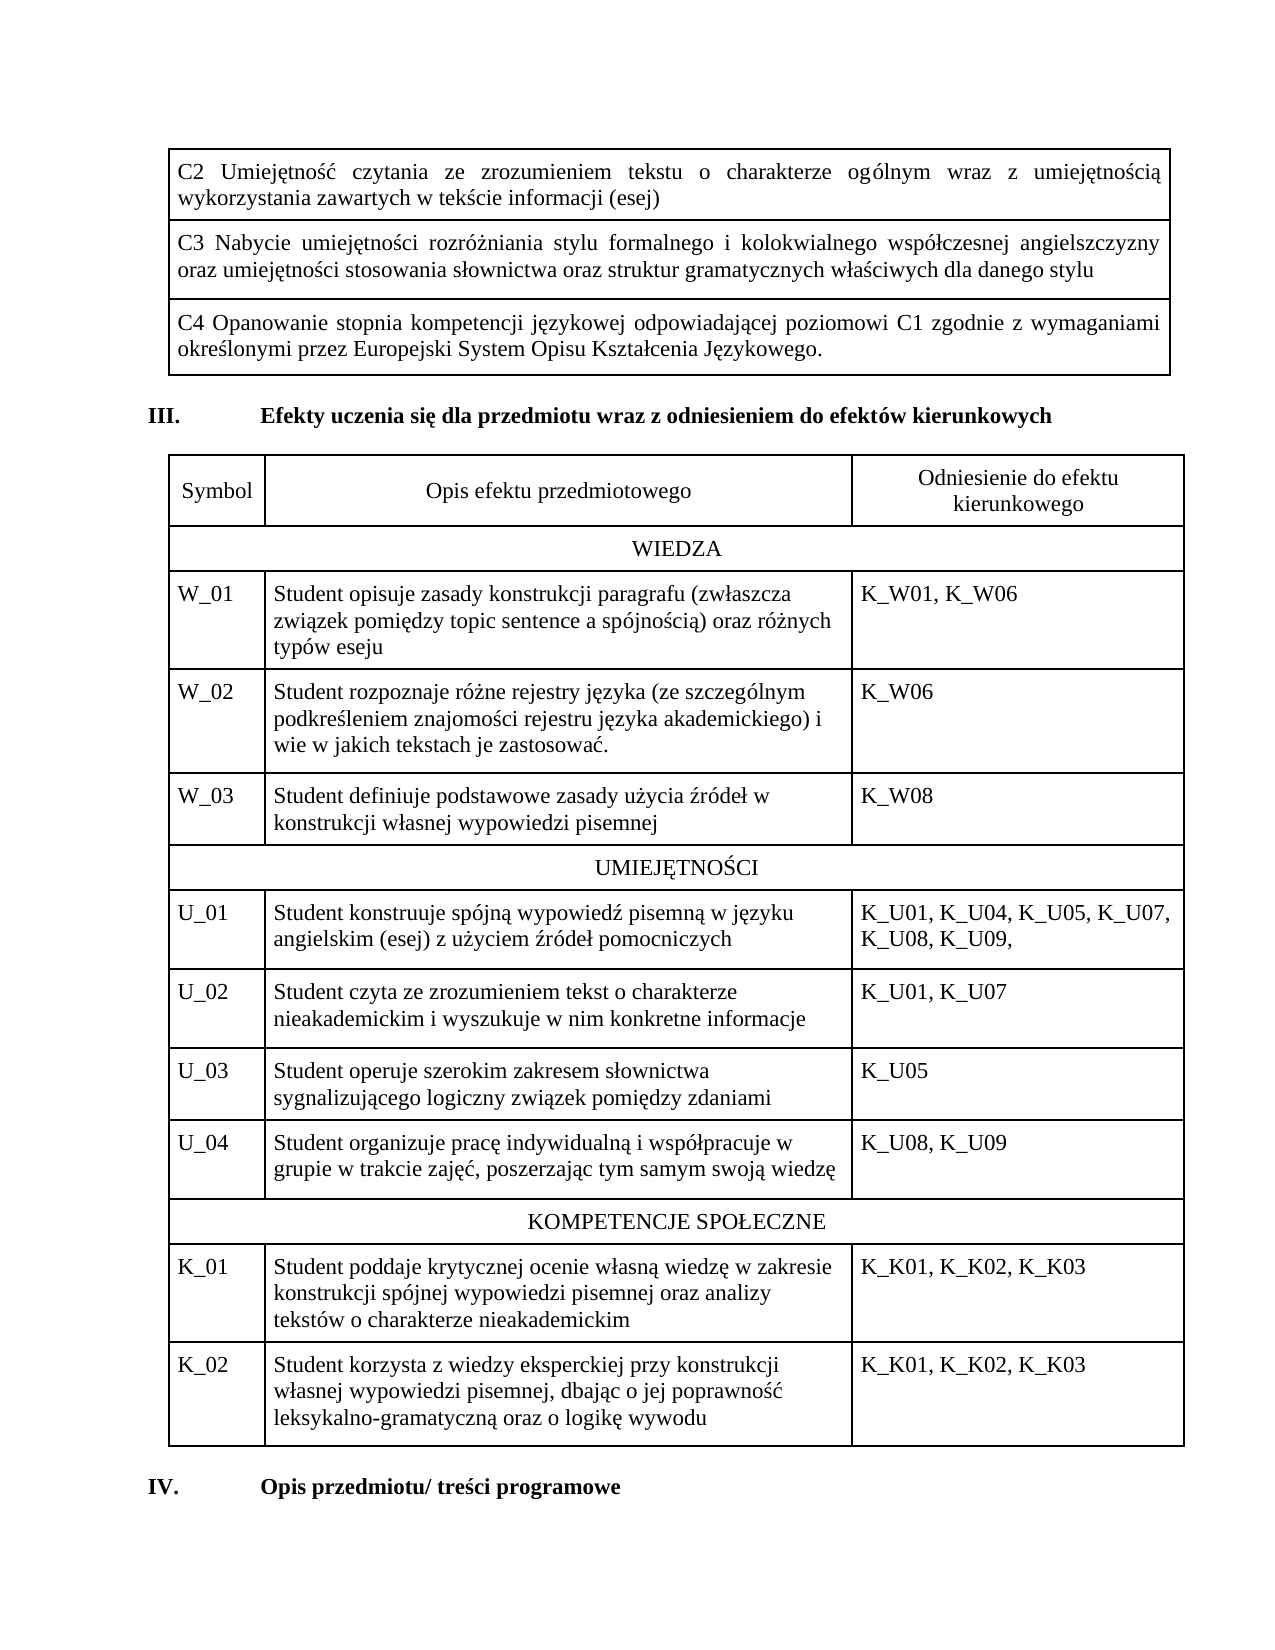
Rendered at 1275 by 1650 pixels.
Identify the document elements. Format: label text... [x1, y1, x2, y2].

table_cell U_02 [170, 970, 264, 1047]
table_cell K_02 [170, 1343, 264, 1445]
table_cell Student korzysta z wiedzy eksperckiej przy konstrukcji własnej wypowiedzi pisemnej, dbając o jej poprawność leksykalno-gramatyczną oraz o logikę wywodu [266, 1343, 851, 1445]
table_cell K_K01, K_K02, K_K03 [853, 1343, 1183, 1445]
table_cell K_01 [170, 1245, 264, 1341]
table_cell K_U08, K_U09 [853, 1121, 1183, 1198]
table_cell Student organizuje pracę indywidualną i współpracuje w grupie w trakcie zajęć, poszerzając tym samym swoją wiedzę [266, 1121, 851, 1198]
table_cell K_U05 [853, 1049, 1183, 1118]
table_cell K_K01, K_K02, K_K03 [853, 1245, 1183, 1341]
table_cell K_U01, K_U07 [853, 970, 1183, 1047]
table_cell Student konstruuje spójną wypowiedź pisemną w języku angielskim (esej) z użyciem źródeł pomocniczych [266, 891, 851, 968]
table_header Odniesienie do efektu kierunkowego [853, 456, 1183, 525]
table_cell U_01 [170, 891, 264, 968]
table_cell U_03 [170, 1049, 264, 1118]
list Opis przedmiotu/ treści programowe [148, 1473, 1127, 1499]
table_cell C2 Umiejętność czytania ze zrozumieniem tekstu o charakterze ogólnym wraz z umiejętnością wykorzystania zawartych w tekście informacji (esej) [170, 150, 1169, 219]
table_cell K_W08 [853, 774, 1183, 843]
table_cell Student opisuje zasady konstrukcji paragrafu (zwłaszcza związek pomiędzy topic sentence a spójnością) oraz różnych typów eseju [266, 572, 851, 668]
list Efekty uczenia się dla przedmiotu wraz z odniesieniem do efektów kierunkowych [148, 402, 1127, 428]
table_cell U_04 [170, 1121, 264, 1198]
table_cell Student poddaje krytycznej ocenie własną wiedzę w zakresie konstrukcji spójnej wypowiedzi pisemnej oraz analizy tekstów o charakterze nieakademickim [266, 1245, 851, 1341]
table_cell UMIEJĘTNOŚCI [170, 846, 1183, 889]
table_cell C3 Nabycie umiejętności rozróżniania stylu formalnego i kolokwialnego współczesnej angielszczyzny oraz umiejętności stosowania słownictwa oraz struktur gramatycznych właściwych dla danego stylu [170, 221, 1169, 298]
table_header Symbol [170, 456, 264, 525]
table_cell KOMPETENCJE SPOŁECZNE [170, 1200, 1183, 1243]
table_cell K_U01, K_U04, K_U05, K_U07, K_U08, K_U09, [853, 891, 1183, 968]
table_cell W_03 [170, 774, 264, 843]
table_cell K_W06 [853, 670, 1183, 772]
table_cell Student definiuje podstawowe zasady użycia źródeł w konstrukcji własnej wypowiedzi pisemnej [266, 774, 851, 843]
table_cell Student czyta ze zrozumieniem tekst o charakterze nieakademickim i wyszukuje w nim konkretne informacje [266, 970, 851, 1047]
table_cell WIEDZA [170, 527, 1183, 570]
table_header Opis efektu przedmiotowego [266, 456, 851, 525]
table_cell K_W01, K_W06 [853, 572, 1183, 668]
table_cell W_02 [170, 670, 264, 772]
table_cell Student rozpoznaje różne rejestry języka (ze szczególnym podkreśleniem znajomości rejestru języka akademickiego) i wie w jakich tekstach je zastosować. [266, 670, 851, 772]
table_cell C4 Opanowanie stopnia kompetencji językowej odpowiadającej poziomowi C1 zgodnie z wymaganiami określonymi przez Europejski System Opisu Kształcenia Językowego. [170, 300, 1169, 374]
table_cell Student operuje szerokim zakresem słownictwa sygnalizującego logiczny związek pomiędzy zdaniami [266, 1049, 851, 1118]
table_cell W_01 [170, 572, 264, 668]
